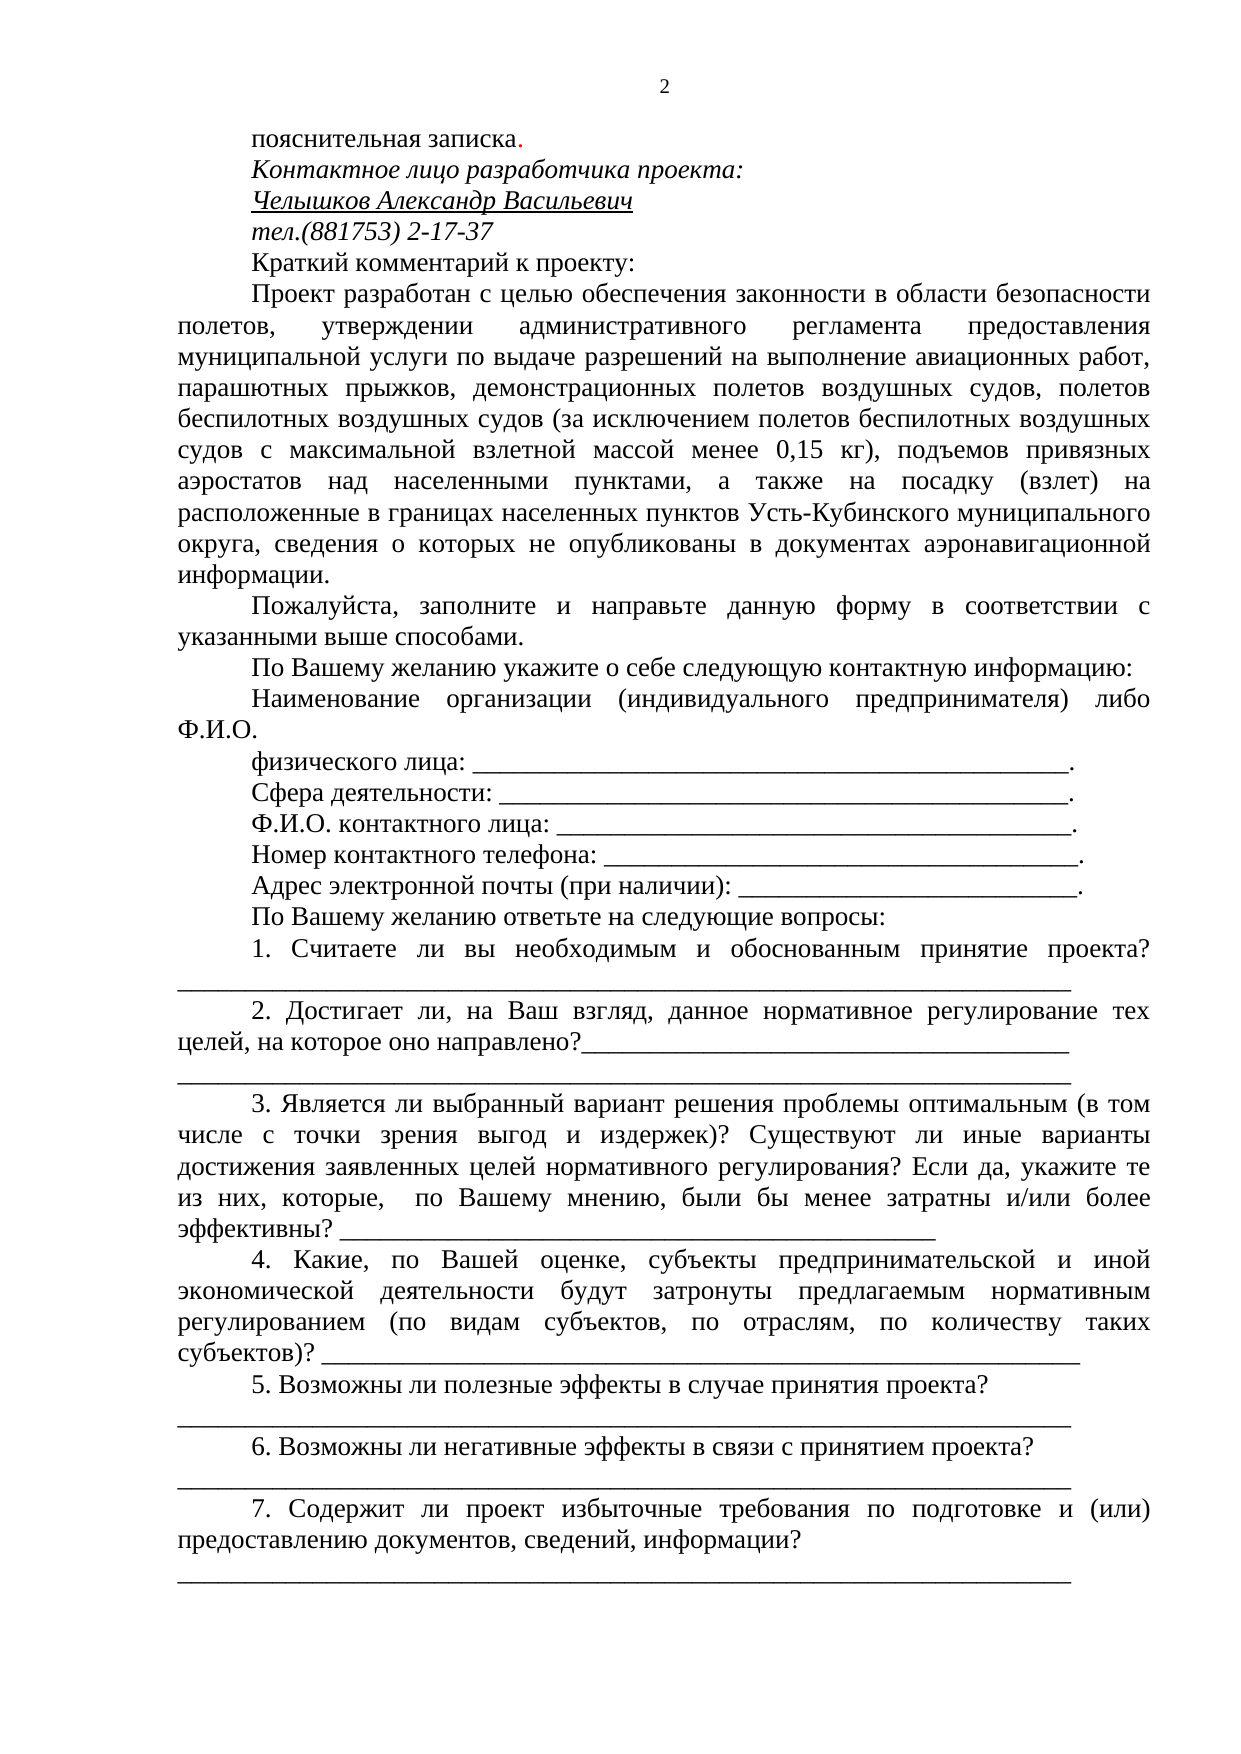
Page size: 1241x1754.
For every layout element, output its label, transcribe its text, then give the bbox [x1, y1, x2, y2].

text Контактное лицо разработчика проекта: [177, 153, 1152, 184]
text пояснительная записка. [177, 122, 1152, 153]
text Адрес электронной почты (при наличии): _________________________. [177, 869, 1152, 901]
text Проект разработан с целью обеспечения законности в области безопасности полетов, утверждении административного регламента предоставления муниципальной услуги по выдаче разрешений на выполнение авиационных работ, парашютных прыжков, демонстрационных полетов воздушных судов, полетов беспилотных воздушных судов (за исключением полетов беспилотных воздушных судов с максимальной взлетной массой менее 0,15 кг), подъемов привязных аэростатов над населенными пунктами, а также на посадку (взлет) на расположенные в границах населенных пунктов Усть-Кубинского муниципального округа, сведения о которых не опубликованы в документах аэронавигационной информации. [177, 278, 1152, 589]
text __________________________________________________________________ [177, 1461, 1152, 1492]
text __________________________________________________________________ [177, 1056, 1152, 1087]
text __________________________________________________________________ [177, 1554, 1152, 1586]
text 7. Содержит ли проект избыточные требования по подготовке и (или) предоставлению документов, сведений, информации? [177, 1492, 1152, 1554]
text тел.(881753) 2-17-37 [177, 215, 1152, 246]
text Сфера деятельности: __________________________________________. [177, 776, 1152, 807]
text физического лица: ____________________________________________. [177, 745, 1152, 776]
text По Вашему желанию ответьте на следующие вопросы: [177, 901, 1152, 932]
text 3. Является ли выбранный вариант решения проблемы оптимальным (в том числе с точки зрения выгод и издержек)? Существуют ли иные варианты достижения заявленных целей нормативного регулирования? Если да, укажите те из них, которые, по Вашему мнению, были бы менее затратны и/или более эффективны? ____________________________________________ [177, 1087, 1152, 1243]
text 1. Считаете ли вы необходимым и обоснованным принятие проекта? __________________________________________________________________ [177, 932, 1152, 994]
text Пожалуйста, заполните и направьте данную форму в соответствии с указанными выше способами. [177, 589, 1152, 651]
text __________________________________________________________________ [177, 1399, 1152, 1430]
text Наименование организации (индивидуального предпринимателя) либо Ф.И.О. [177, 682, 1152, 745]
text 6. Возможны ли негативные эффекты в связи с принятием проекта? [177, 1430, 1152, 1461]
text По Вашему желанию укажите о себе следующую контактную информацию: [177, 651, 1152, 682]
text 5. Возможны ли полезные эффекты в случае принятия проекта? [177, 1368, 1152, 1399]
text Челышков Александр Васильевич [177, 184, 1152, 215]
text 2. Достигает ли, на Ваш взгляд, данное нормативное регулирование тех целей, на которое оно направлено?____________________________________ [177, 994, 1152, 1056]
text Ф.И.О. контактного лица: ______________________________________. [177, 807, 1152, 838]
text Номер контактного телефона: ___________________________________. [177, 838, 1152, 869]
text Краткий комментарий к проекту: [177, 246, 1152, 278]
text 4. Какие, по Вашей оценке, субъекты предпринимательской и иной экономической деятельности будут затронуты предлагаемым нормативным регулированием (по видам субъектов, по отраслям, по количеству таких субъектов)? ________________________________________________________ [177, 1243, 1152, 1368]
